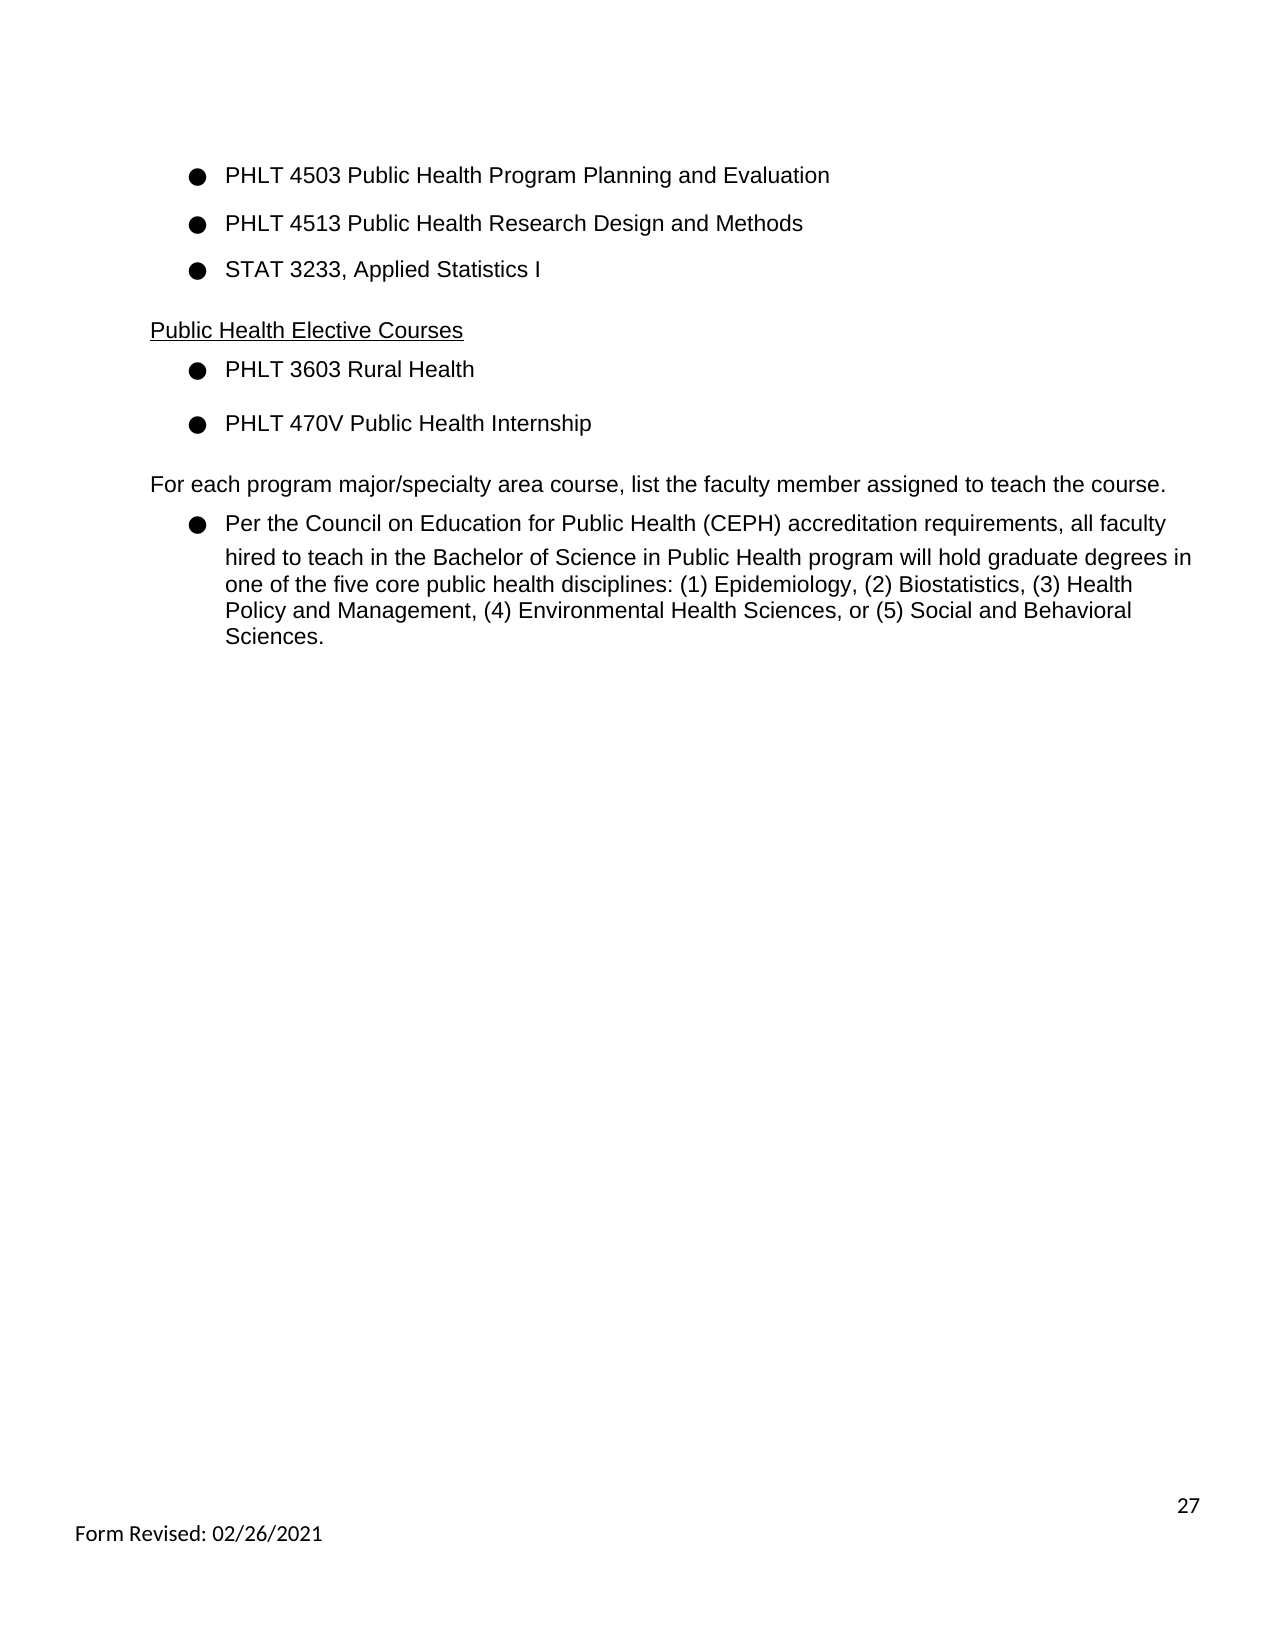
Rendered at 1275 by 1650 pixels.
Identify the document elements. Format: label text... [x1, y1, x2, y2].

list PHLT 3603 Rural Health [187, 344, 1200, 391]
list PHLT 4503 Public Health Program Planning and Evaluation [187, 150, 1200, 197]
list PHLT 4513 Public Health Research Design and Methods [187, 197, 1200, 244]
text Public Health Elective Courses [150, 317, 1200, 344]
list STAT 3233, Applied Statistics I [187, 244, 1200, 291]
list PHLT 470V Public Health Internship [187, 398, 1200, 444]
list Per the Council on Education for Public Health (CEPH) accreditation requirements, all faculty hired to teach in the Bachelor of Science in Public Health program will hold graduate degrees in one of the five core public health disciplines: (1) Epidemiology, (2) Biostatistics, (3) Health Policy and Management, (4) Environmental Health Sciences, or (5) Social and Behavioral Sciences. [187, 497, 1200, 650]
text For each program major/specialty area course, list the faculty member assigned to teach the course. [75, 471, 1200, 497]
